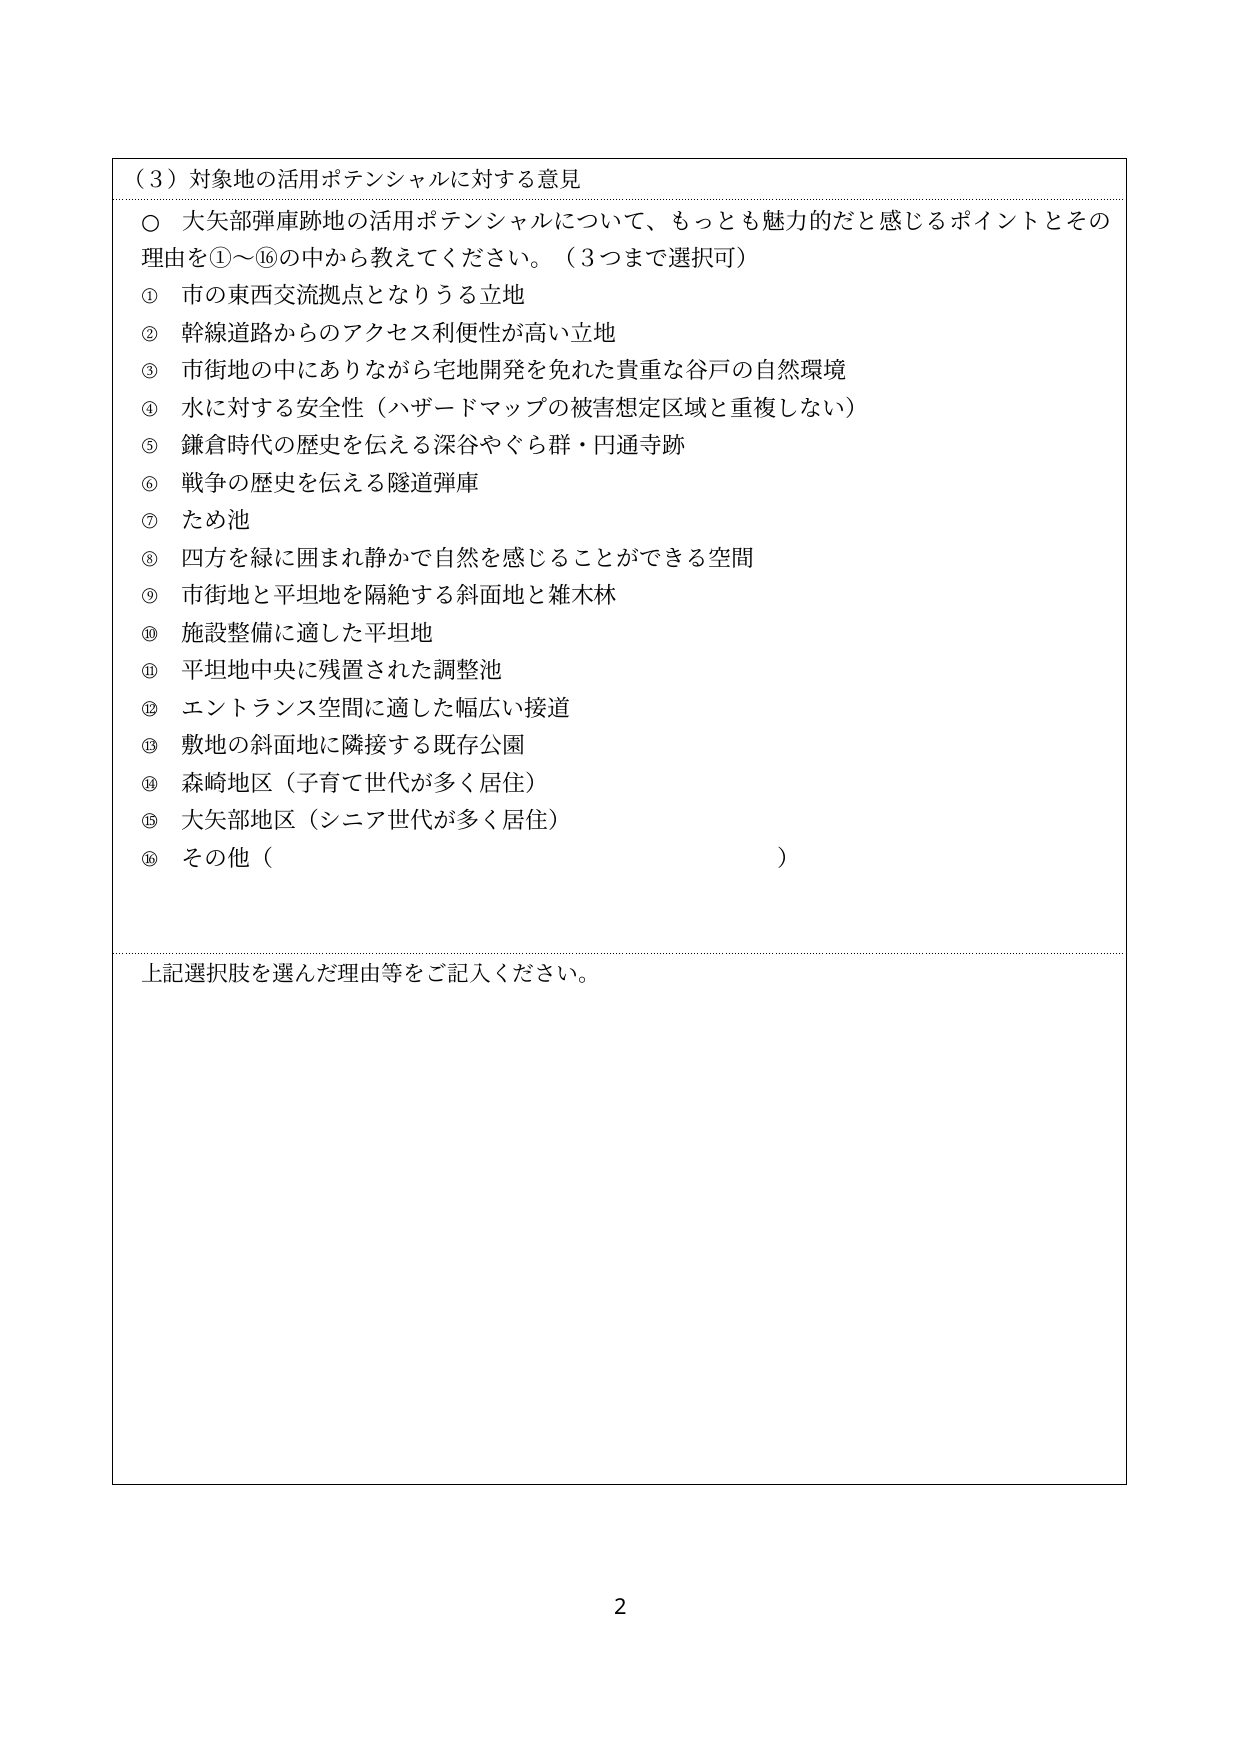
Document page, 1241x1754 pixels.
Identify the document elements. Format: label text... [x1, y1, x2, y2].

table_cell 上記選択肢を選んだ理由等をご記入ください。 [113, 953, 1126, 1484]
table_header （３）対象地の活用ポテンシャルに対する意見 [113, 159, 1126, 199]
table_cell ○ 大矢部弾庫跡地の活用ポテンシャルについて、もっとも魅力的だと感じるポイントとその理由を①～⑯の中から教えてください。（３つまで選択可） ① 市の東西交流拠点となりうる立地 ② 幹線道路からのアクセス利便性が高い立地 ③ 市街地の中にありながら宅地開発を免れた貴重な谷戸の自然環境 ④ 水に対する安全性（ハザードマップの被害想定区域と重複しない） ⑤ 鎌倉時代の歴史を伝える深谷やぐら群・円通寺跡 ⑥ 戦争の歴史を伝える隧道弾庫 ⑦ ため池 ⑧ 四方を緑に囲まれ静かで自然を感じることができる空間 ⑨ 市街地と平坦地を隔絶する斜面地と雑木林 ⑩ 施設整備に適した平坦地 ⑪ 平坦地中央に残置された調整池 ⑫ エントランス空間に適した幅広い接道 ⑬ 敷地の斜面地に隣接する既存公園 ⑭ 森崎地区（子育て世代が多く居住） ⑮ 大矢部地区（シニア世代が多く居住） ⑯ その他（ ） [113, 199, 1126, 953]
